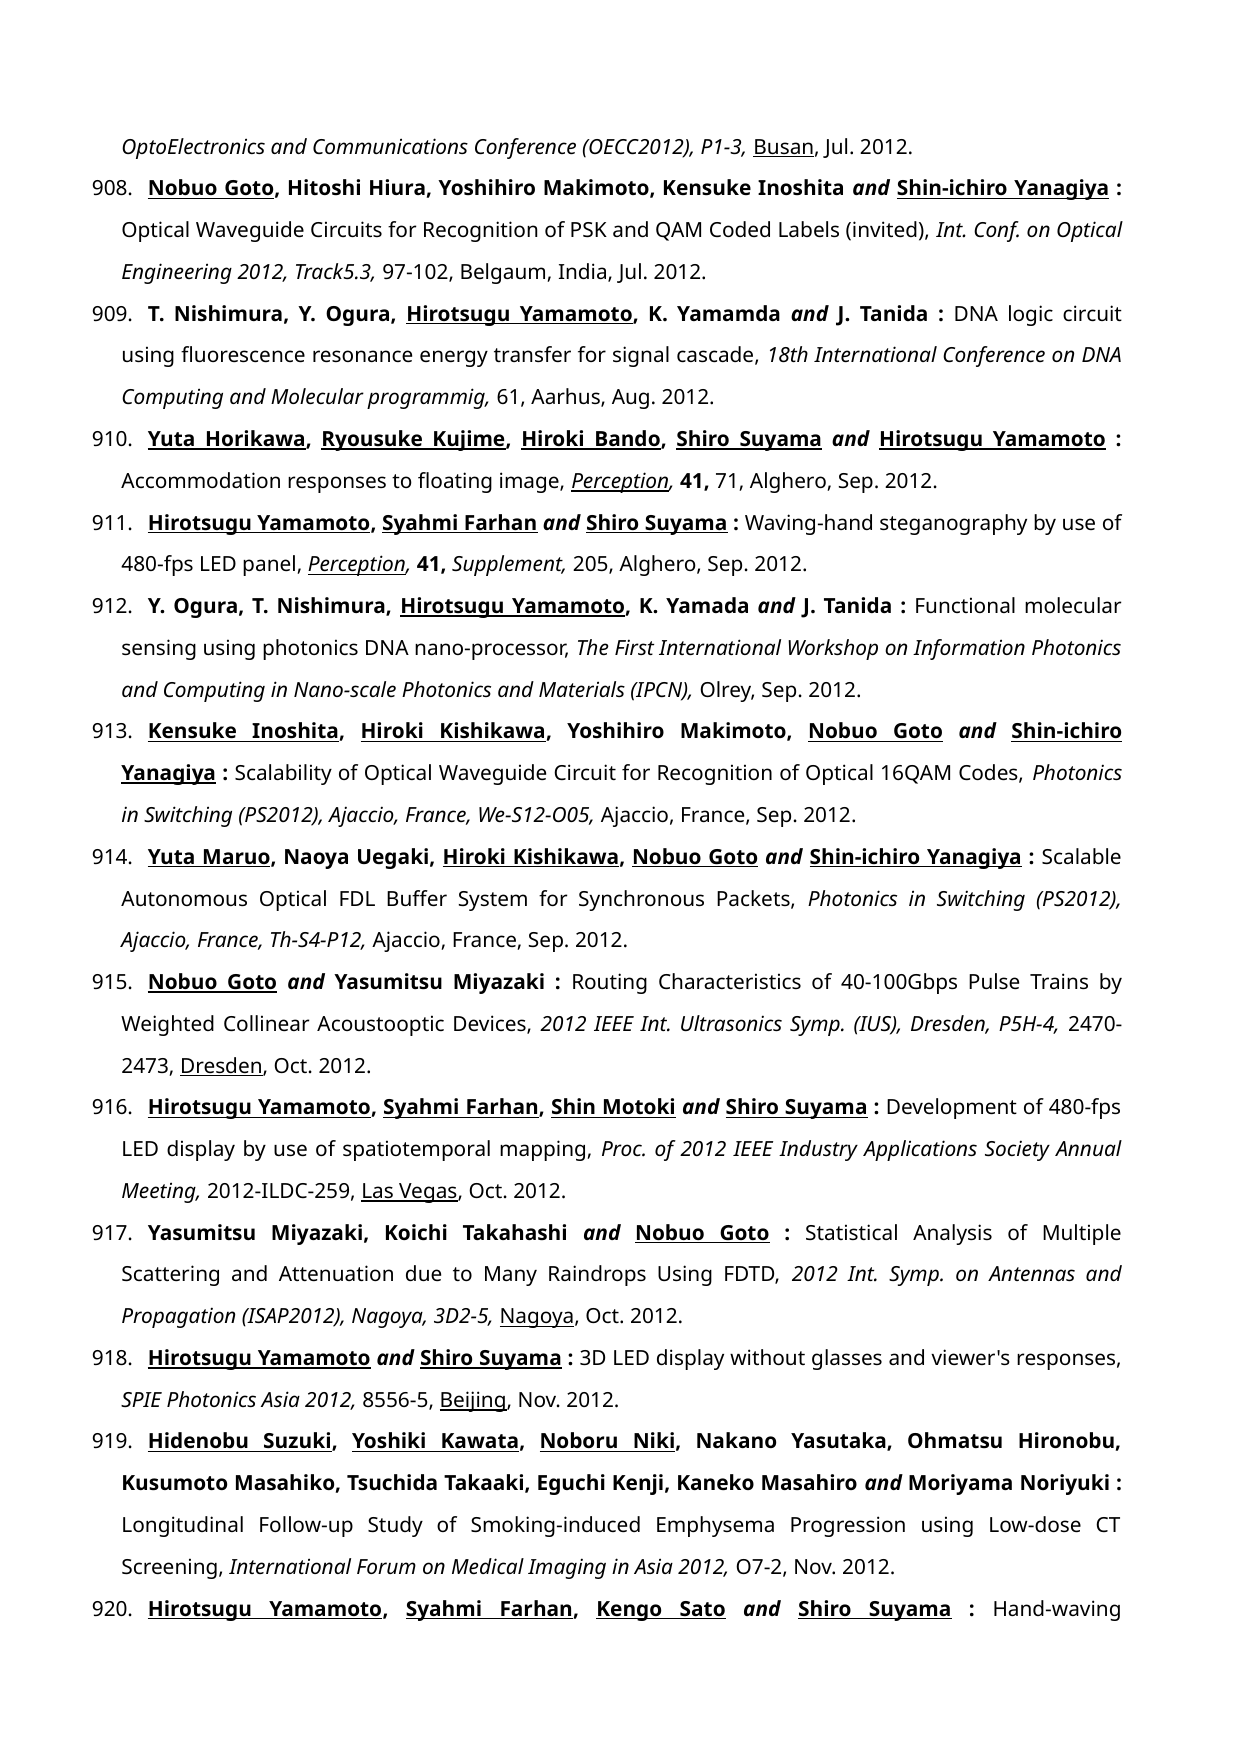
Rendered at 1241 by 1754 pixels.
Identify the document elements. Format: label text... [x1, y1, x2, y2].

list Yuta Horikawa, Ryousuke Kujime, Hiroki Bando, Shiro Suyama and Hirotsugu Yamamoto : Accommodation responses to floating image, Perception, 41, 71, Alghero, Sep. 2012. [92, 417, 1122, 501]
list Nobuo Goto, Hitoshi Hiura, Yoshihiro Makimoto, Kensuke Inoshita and Shin-ichiro Yanagiya : Optical Waveguide Circuits for Recognition of PSK and QAM Coded Labels (invited), Int. Conf. on Optical Engineering 2012, Track5.3, 97-102, Belgaum, India, Jul. 2012. [92, 167, 1122, 292]
list Hirotsugu Yamamoto, Syahmi Farhan and Shiro Suyama : Waving-hand steganography by use of 480-fps LED panel, Perception, 41, Supplement, 205, Alghero, Sep. 2012. [92, 501, 1122, 584]
list T. Nishimura, Y. Ogura, Hirotsugu Yamamoto, K. Yamamda and J. Tanida : DNA logic circuit using fluorescence resonance energy transfer for signal cascade, 18th International Conference on DNA Computing and Molecular programmig, 61, Aarhus, Aug. 2012. [92, 292, 1122, 417]
list Yuta Maruo, Naoya Uegaki, Hiroki Kishikawa, Nobuo Goto and Shin-ichiro Yanagiya : Scalable Autonomous Optical FDL Buffer System for Synchronous Packets, Photonics in Switching (PS2012), Ajaccio, France, Th-S4-P12, Ajaccio, France, Sep. 2012. [92, 835, 1122, 961]
list Hirotsugu Yamamoto, Syahmi Farhan, Shin Motoki and Shiro Suyama : Development of 480-fps LED display by use of spatiotemporal mapping, Proc. of 2012 IEEE Industry Applications Society Annual Meeting, 2012-ILDC-259, Las Vegas, Oct. 2012. [92, 1086, 1122, 1211]
list Nobuo Goto and Yasumitsu Miyazaki : Routing Characteristics of 40-100Gbps Pulse Trains by Weighted Collinear Acoustooptic Devices, 2012 IEEE Int. Ultrasonics Symp. (IUS), Dresden, P5H-4, 2470-2473, Dresden, Oct. 2012. [92, 961, 1122, 1086]
list Hidenobu Suzuki, Yoshiki Kawata, Noboru Niki, Nakano Yasutaka, Ohmatsu Hironobu, Kusumoto Masahiko, Tsuchida Takaaki, Eguchi Kenji, Kaneko Masahiro and Moriyama Noriyuki : Longitudinal Follow-up Study of Smoking-induced Emphysema Progression using Low-dose CT Screening, International Forum on Medical Imaging in Asia 2012, O7-2, Nov. 2012. [92, 1420, 1122, 1587]
list Kensuke Inoshita, Hiroki Kishikawa, Yoshihiro Makimoto, Nobuo Goto and Shin-ichiro Yanagiya : Scalability of Optical Waveguide Circuit for Recognition of Optical 16QAM Codes, Photonics in Switching (PS2012), Ajaccio, France, We-S12-O05, Ajaccio, France, Sep. 2012. [92, 710, 1122, 835]
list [92, 125, 1122, 167]
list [92, 1587, 1122, 1629]
list Y. Ogura, T. Nishimura, Hirotsugu Yamamoto, K. Yamada and J. Tanida : Functional molecular sensing using photonics DNA nano-processor, The First International Workshop on Information Photonics and Computing in Nano-scale Photonics and Materials (IPCN), Olrey, Sep. 2012. [92, 584, 1122, 710]
list Hirotsugu Yamamoto and Shiro Suyama : 3D LED display without glasses and viewer's responses, SPIE Photonics Asia 2012, 8556-5, Beijing, Nov. 2012. [92, 1336, 1122, 1420]
list Yasumitsu Miyazaki, Koichi Takahashi and Nobuo Goto : Statistical Analysis of Multiple Scattering and Attenuation due to Many Raindrops Using FDTD, 2012 Int. Symp. on Antennas and Propagation (ISAP2012), Nagoya, 3D2-5, Nagoya, Oct. 2012. [92, 1211, 1122, 1336]
